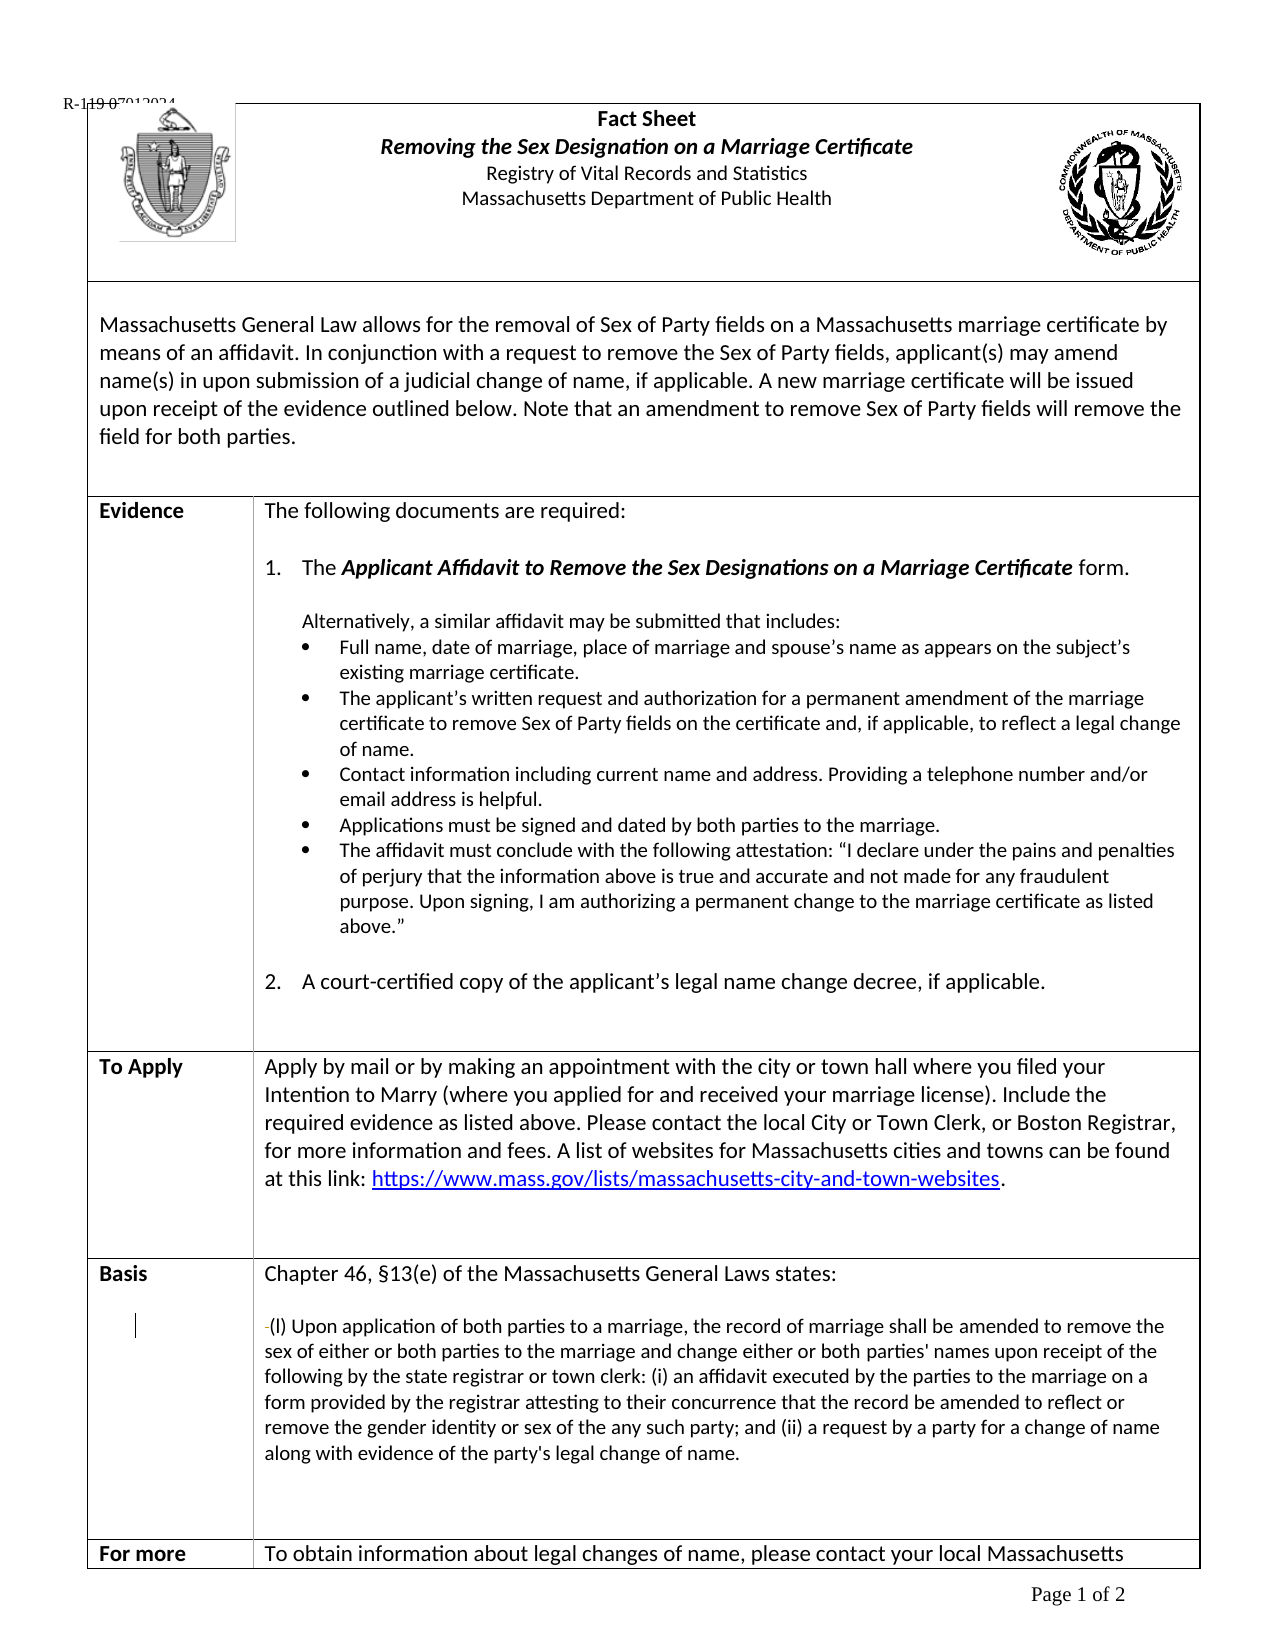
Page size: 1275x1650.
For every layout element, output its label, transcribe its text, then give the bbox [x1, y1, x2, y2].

picture [119, 103, 237, 243]
table_cell Chapter 46, §13(e) of the Massachusetts General Laws states: (l) Upon application of both parties to a marriage, the record of marriage shall be amended to remove the sex of either or both parties to the marriage and change either or both parties' names upon receipt of the following by the state registrar or town clerk: (i) an affidavit executed by the parties to the marriage on a form provided by the registrar attesting to their concurrence that the record be amended to reflect or remove the gender identity or sex of the any such party; and (ii) a request by a party for a change of name along with evidence of the party's legal change of name. [254, 1259, 1199, 1538]
table_cell Basis [88, 1259, 253, 1538]
table_cell The following documents are required: The Applicant Affidavit to Remove the Sex Designations on a Marriage Certificate form. Alternatively, a similar affidavit may be submitted that includes: Full name, date of marriage, place of marriage and spouse’s name as appears on the subject’s existing marriage certificate. The applicant’s written request and authorization for a permanent amendment of the marriage certificate to remove Sex of Party fields on the certificate and, if applicable, to reflect a legal change of name. Contact information including current name and address. Providing a telephone number and/or email address is helpful. Applications must be signed and dated by both parties to the marriage. The affidavit must conclude with the following attestation: “I declare under the pains and penalties of perjury that the information above is true and accurate and not made for any fraudulent purpose. Upon signing, I am authorizing a permanent change to the marriage certificate as listed above.” A court-certified copy of the applicant’s legal name change decree, if applicable. [254, 497, 1199, 1051]
table_header [1041, 104, 1199, 281]
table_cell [88, 1540, 253, 1568]
table_header Fact Sheet Removing the Sex Designation on a Marriage Certificate Registry of Vital Records and Statistics Massachusetts Department of Public Health [253, 104, 1041, 281]
table_cell Massachusetts General Law allows for the removal of Sex of Party fields on a Massachusetts marriage certificate by means of an affidavit. In conjunction with a request to remove the Sex of Party fields, applicant(s) may amend name(s) in upon submission of a judicial change of name, if applicable. A new marriage certificate will be issued upon receipt of the evidence outlined below. Note that an amendment to remove Sex of Party fields will remove the field for both parties. [88, 282, 1199, 496]
table_cell To Apply [88, 1052, 253, 1258]
table_header [88, 104, 253, 281]
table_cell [254, 1540, 1199, 1568]
table_cell Evidence [88, 497, 253, 1051]
table_cell Apply by mail or by making an appointment with the city or town hall where you filed your Intention to Marry (where you applied for and received your marriage license). Include the required evidence as listed above. Please contact the local City or Town Clerk, or Boston Registrar, for more information and fees. A list of websites for Massachusetts cities and towns can be found at this link: https://www.mass.gov/lists/massachusetts-city-and-town-websites. [254, 1052, 1199, 1258]
